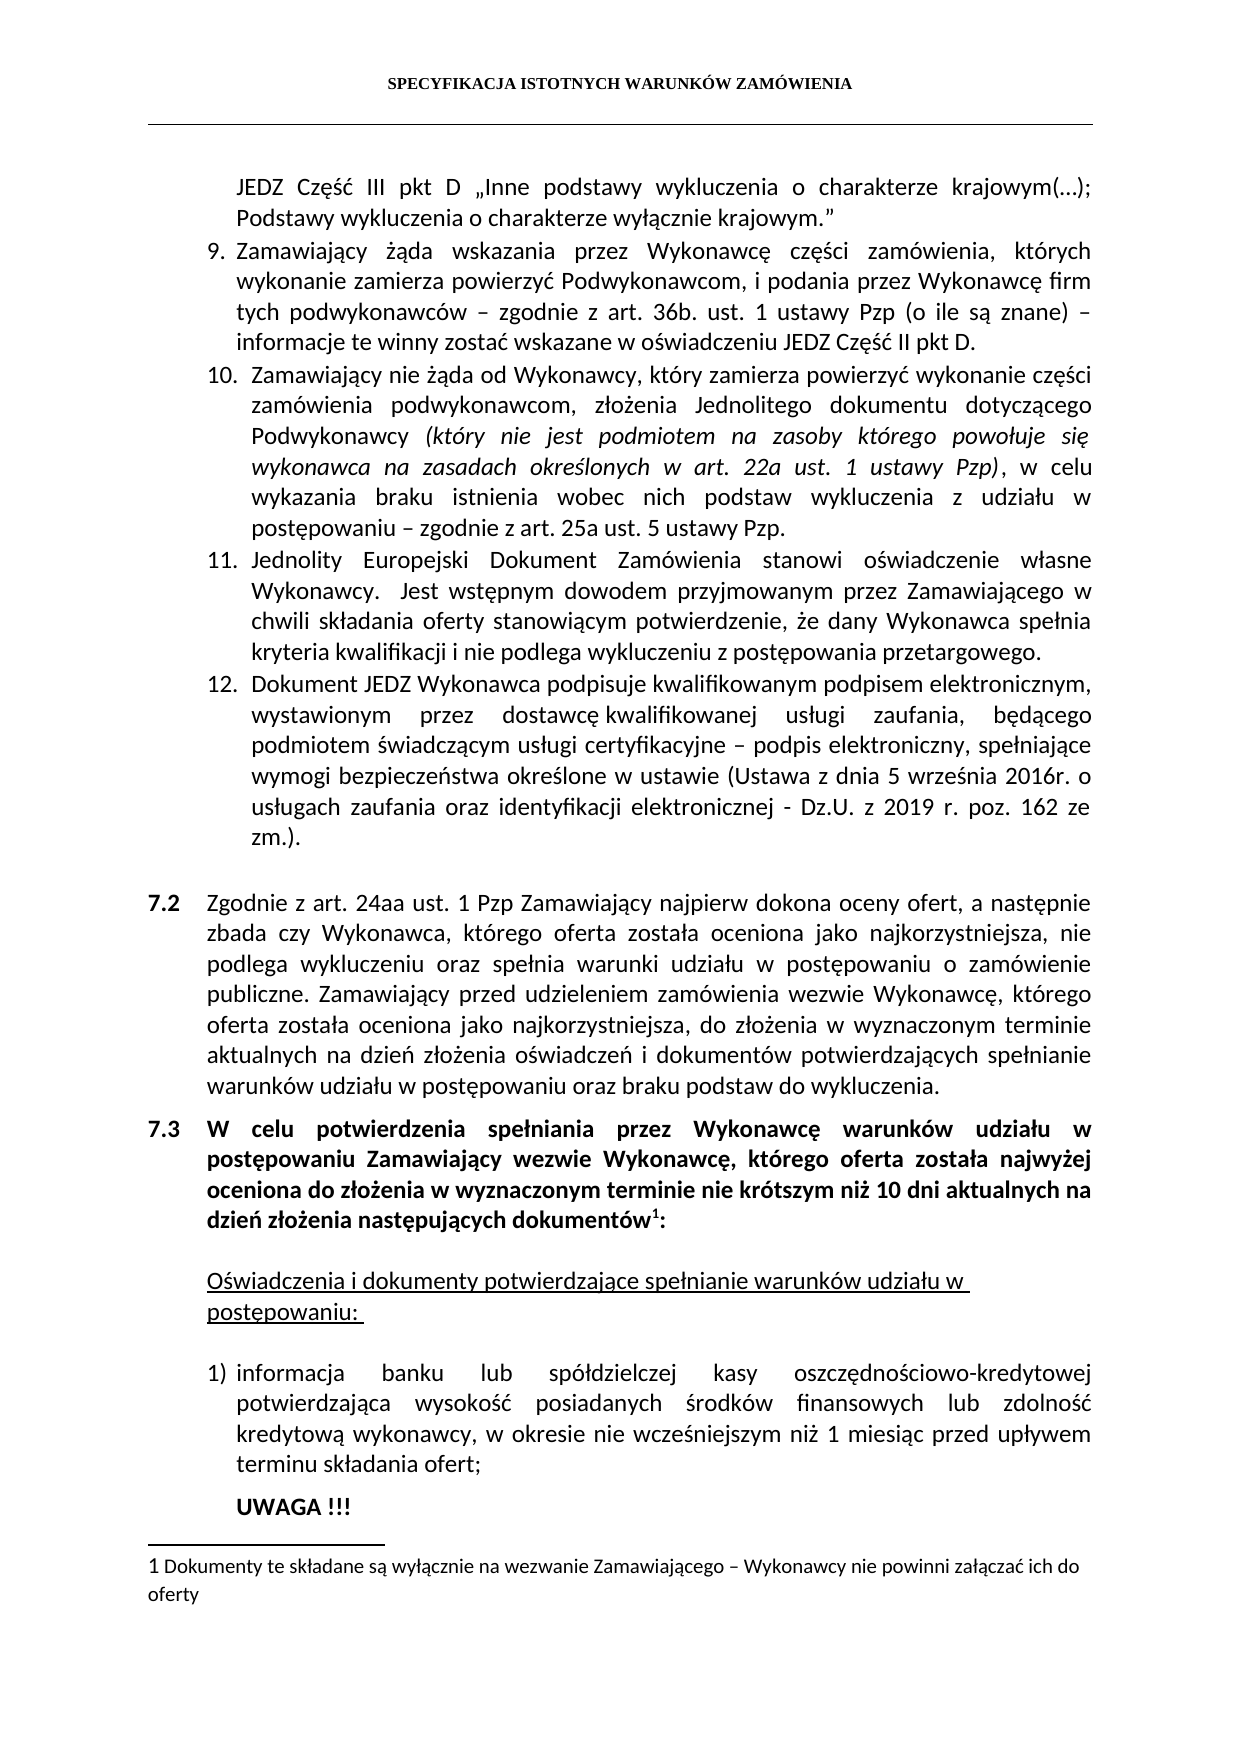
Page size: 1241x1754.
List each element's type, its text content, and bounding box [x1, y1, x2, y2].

list Zamawiający nie żąda od Wykonawcy, który zamierza powierzyć wykonanie części zamówienia podwykonawcom, złożenia Jednolitego dokumentu dotyczącego Podwykonawcy (który nie jest podmiotem na zasoby którego powołuje się wykonawca na zasadach określonych w art. 22a ust. 1 ustawy Pzp), w celu wykazania braku istnienia wobec nich podstaw wykluczenia z udziału w postępowaniu – zgodnie z art. 25a ust. 5 ustawy Pzp. [207, 359, 1093, 542]
list Jednolity Europejski Dokument Zamówienia stanowi oświadczenie własne Wykonawcy. Jest wstępnym dowodem przyjmowanym przez Zamawiającego w chwili składania oferty stanowiącym potwierdzenie, że dany Wykonawca spełnia kryteria kwalifikacji i nie podlega wykluczeniu z postępowania przetargowego. [207, 544, 1093, 666]
list W celu potwierdzenia spełniania przez Wykonawcę warunków udziału w postępowaniu Zamawiający wezwie Wykonawcę, którego oferta została najwyżej oceniona do złożenia w wyznaczonym terminie nie krótszym niż 10 dni aktualnych na dzień złożenia następujących dokumentów: [148, 1113, 1093, 1235]
list Zamawiający żąda wskazania przez Wykonawcę części zamówienia, których wykonanie zamierza powierzyć Podwykonawcom, i podania przez Wykonawcę firm tych podwykonawców – zgodnie z art. 36b. ust. 1 ustawy Pzp (o ile są znane) – informacje te winny zostać wskazane w oświadczeniu JEDZ Część II pkt D. [207, 235, 1093, 357]
text Oświadczenia i dokumenty potwierdzające spełnianie warunków udziału w postępowaniu: [207, 1265, 1093, 1326]
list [207, 172, 1093, 233]
list Dokument JEDZ Wykonawca podpisuje kwalifikowanym podpisem elektronicznym, wystawionym przez dostawcę kwalifikowanej usługi zaufania, będącego podmiotem świadczącym usługi certyfikacyjne – podpis elektroniczny, spełniające wymogi bezpieczeństwa określone w ustawie (Ustawa z dnia 5 września 2016r. o usługach zaufania oraz identyfikacji elektronicznej - Dz.U. z 2019 r. poz. 162 ze zm.). [207, 669, 1093, 852]
list Zgodnie z art. 24aa ust. 1 Pzp Zamawiający najpierw dokona oceny ofert, a następnie zbada czy Wykonawca, którego oferta została oceniona jako najkorzystniejsza, nie podlega wykluczeniu oraz spełnia warunki udziału w postępowaniu o zamówienie publiczne. Zamawiający przed udzieleniem zamówienia wezwie Wykonawcę, którego oferta została oceniona jako najkorzystniejsza, do złożenia w wyznaczonym terminie aktualnych na dzień złożenia oświadczeń i dokumentów potwierdzających spełnianie warunków udziału w postępowaniu oraz braku podstaw do wykluczenia. [148, 887, 1093, 1100]
list informacja banku lub spółdzielczej kasy oszczędnościowo-kredytowej potwierdzająca wysokość posiadanych środków finansowych lub zdolność kredytową wykonawcy, w okresie nie wcześniejszym niż 1 miesiąc przed upływem terminu składania ofert; [207, 1357, 1093, 1479]
text UWAGA !!! [236, 1492, 1093, 1522]
